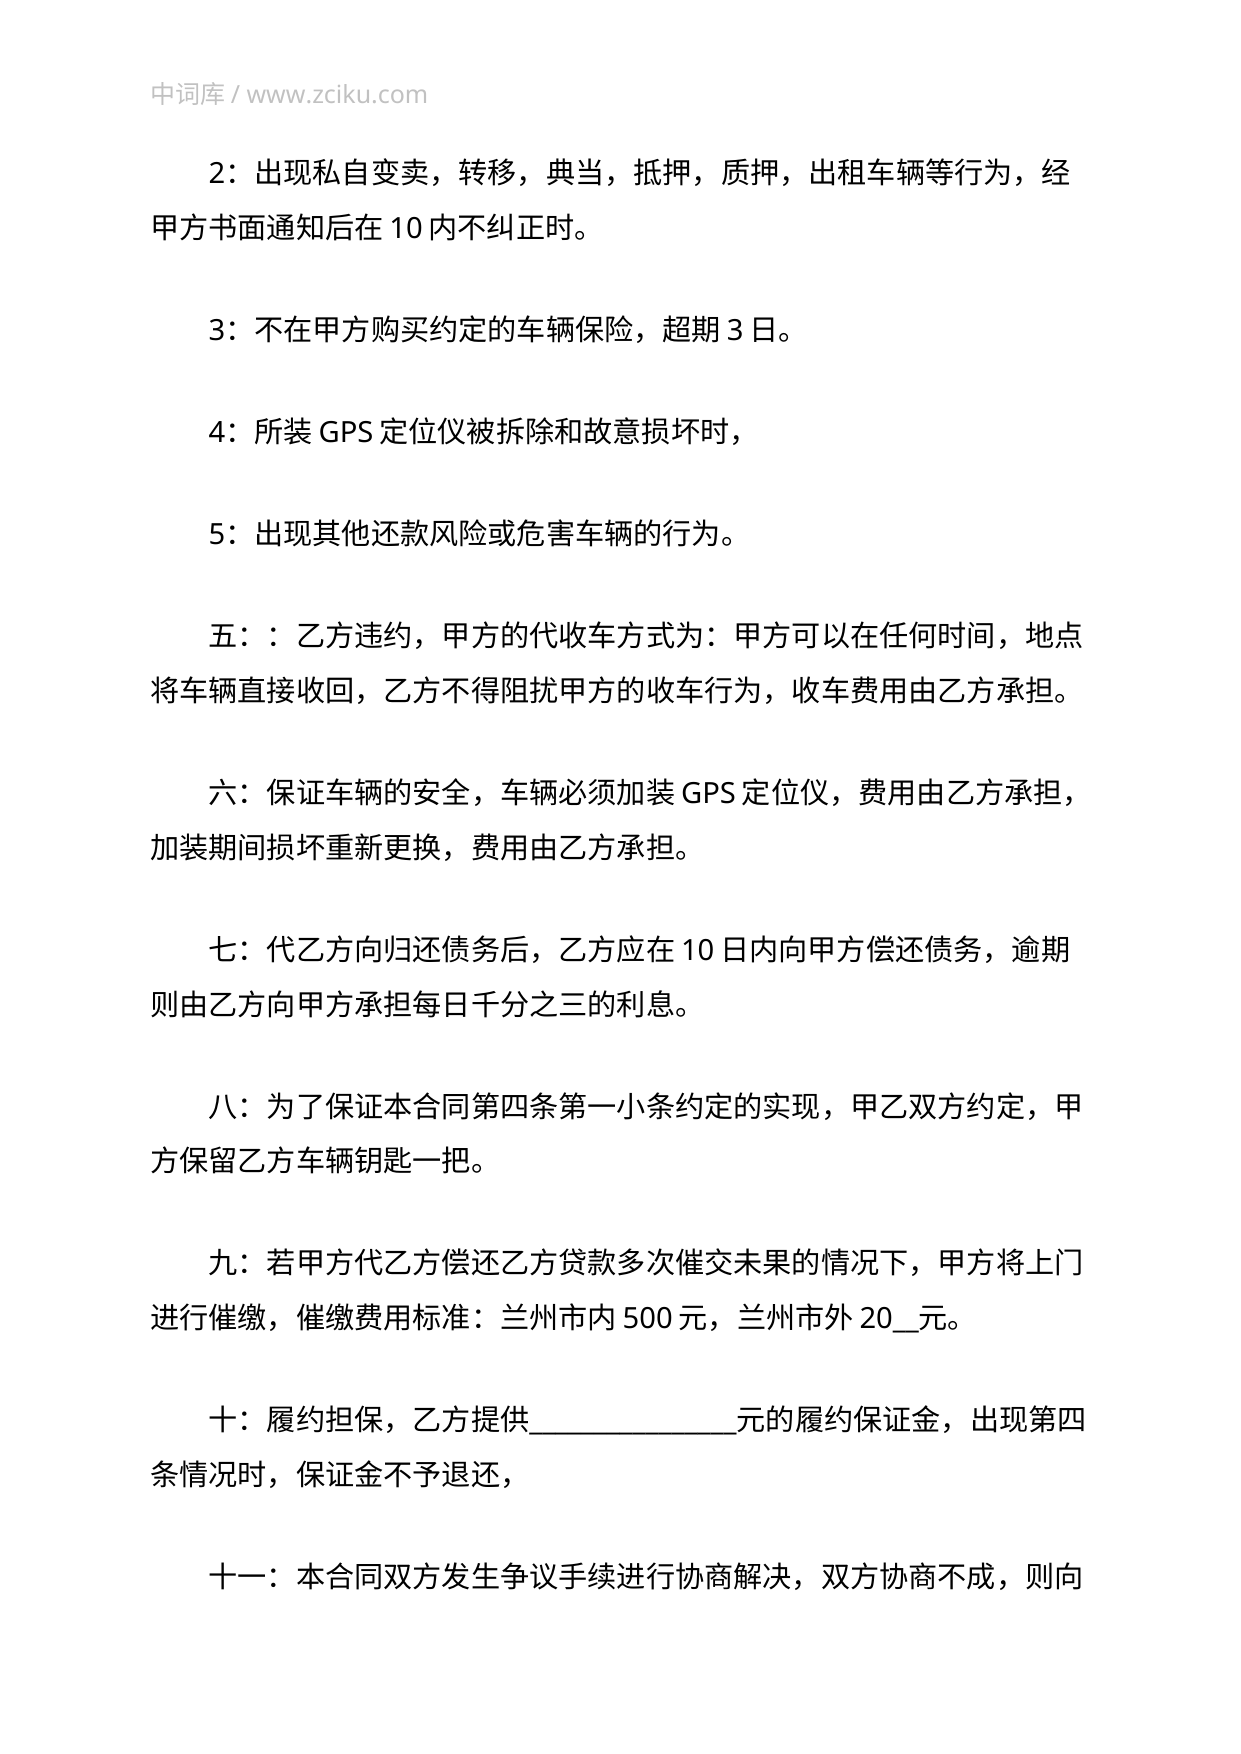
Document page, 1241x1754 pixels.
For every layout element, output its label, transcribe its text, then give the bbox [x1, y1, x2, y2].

text 五：：乙方违约，甲方的代收车方式为：甲方可以在任何时间，地点将车辆直接收回，乙方不得阻扰甲方的收车行为，收车费用由乙方承担。 [150, 613, 1090, 710]
text 十：履约担保，乙方提供________________元的履约保证金，出现第四条情况时，保证金不予退还， [150, 1397, 1090, 1494]
text 4：所装GPS定位仪被拆除和故意损坏时， [150, 409, 1090, 451]
text 六：保证车辆的安全，车辆必须加装GPS定位仪，费用由乙方承担，加装期间损坏重新更换，费用由乙方承担。 [150, 769, 1090, 867]
text 八：为了保证本合同第四条第一小条约定的实现，甲乙双方约定，甲方保留乙方车辆钥匙一把。 [150, 1083, 1090, 1180]
text 5：出现其他还款风险或危害车辆的行为。 [150, 511, 1090, 553]
text 2：出现私自变卖，转移，典当，抵押，质押，出租车辆等行为，经甲方书面通知后在10内不纠正时。 [150, 150, 1090, 247]
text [150, 1553, 1090, 1596]
text 3：不在甲方购买约定的车辆保险，超期3日。 [150, 307, 1090, 349]
text 九：若甲方代乙方偿还乙方贷款多次催交未果的情况下，甲方将上门进行催缴，催缴费用标准：兰州市内500元，兰州市外20__元。 [150, 1240, 1090, 1337]
text 七：代乙方向归还债务后，乙方应在10日内向甲方偿还债务，逾期则由乙方向甲方承担每日千分之三的利息。 [150, 926, 1090, 1024]
